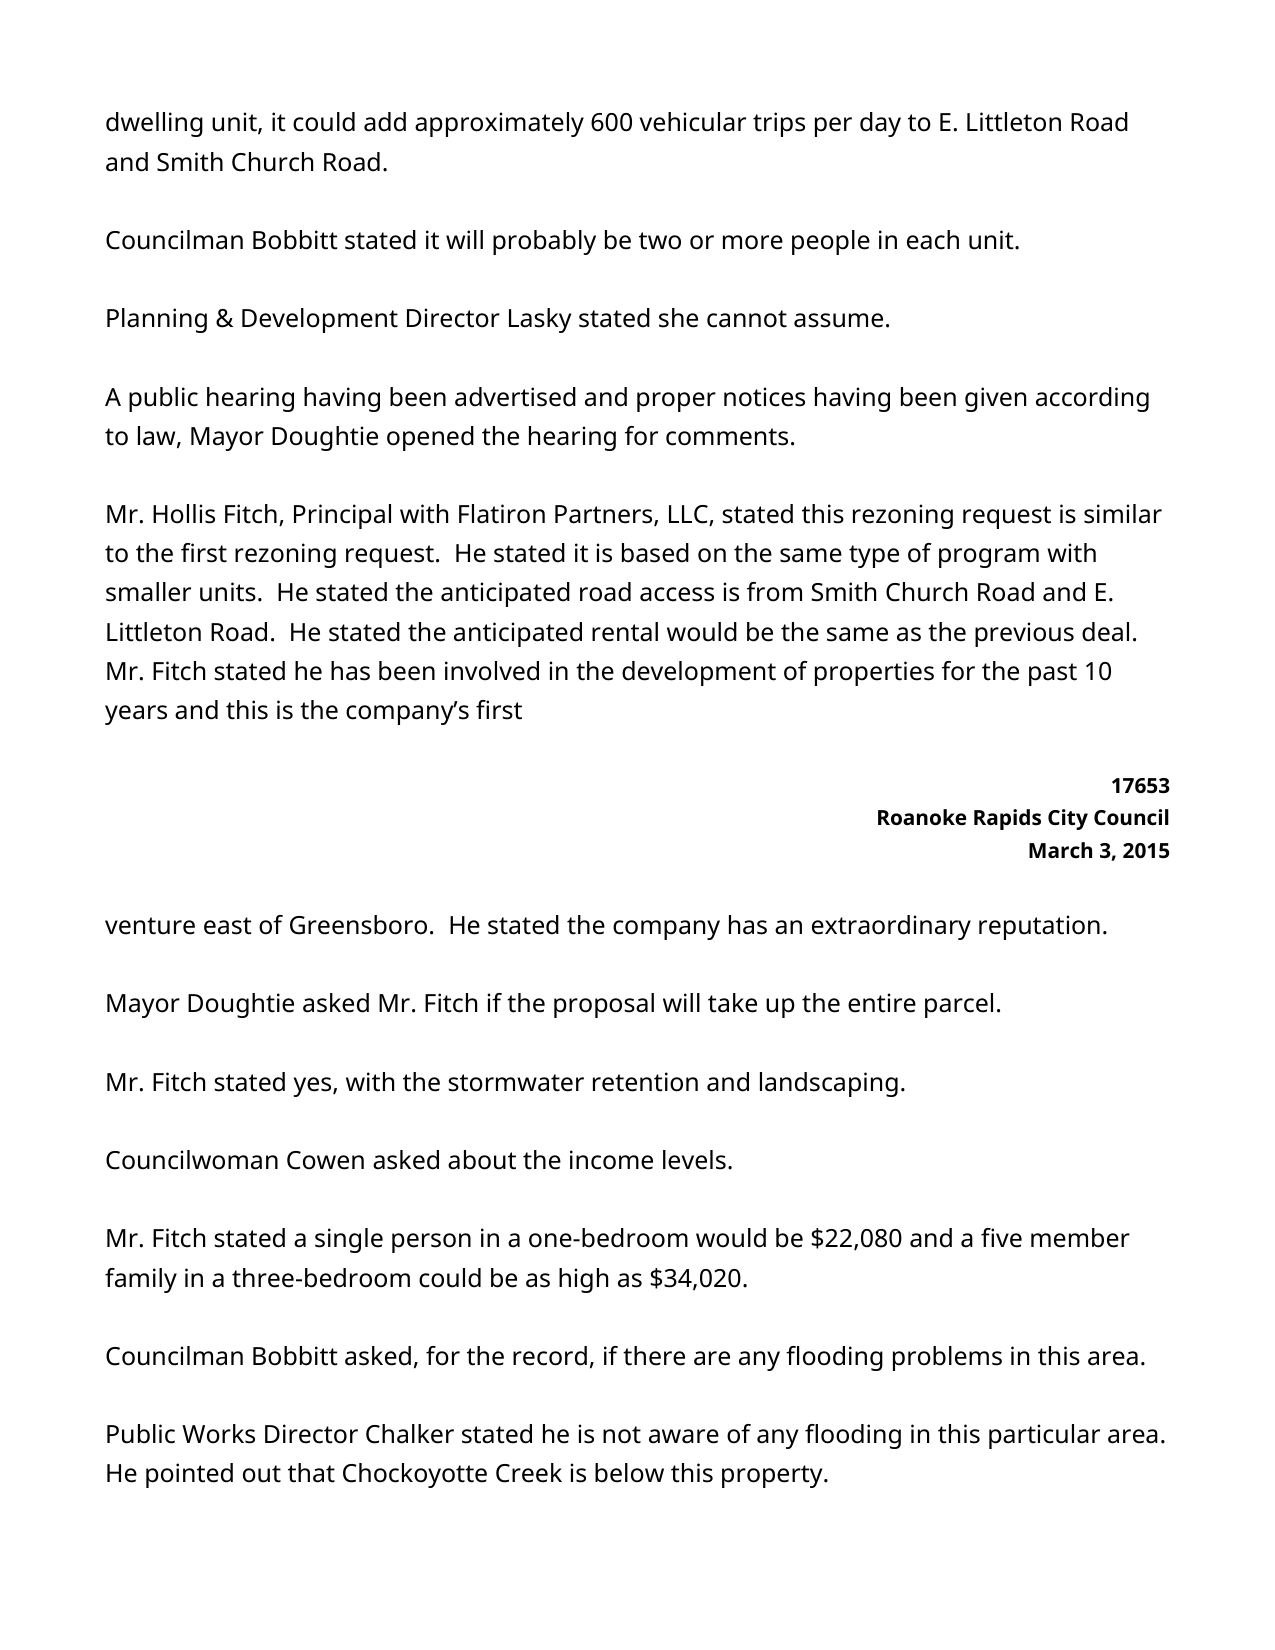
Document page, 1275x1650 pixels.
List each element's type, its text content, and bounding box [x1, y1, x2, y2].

text Roanoke Rapids City Council [105, 803, 1170, 832]
text Mr. Fitch stated a single person in a one-bedroom would be $22,080 and a five member family in a three-bedroom could be as high as $34,020. [105, 1221, 1170, 1294]
text A public hearing having been advertised and proper notices having been given according to law, Mayor Doughtie opened the hearing for comments. [105, 379, 1170, 452]
text Mayor Doughtie asked Mr. Fitch if the proposal will take up the entire parcel. [105, 986, 1170, 1020]
text Councilman Bobbitt stated it will probably be two or more people in each unit. [105, 222, 1170, 257]
text Councilman Bobbitt asked, for the record, if there are any flooding problems in this area. [105, 1339, 1170, 1373]
text Councilwoman Cowen asked about the income levels. [105, 1143, 1170, 1177]
text Mr. Fitch stated yes, with the stormwater retention and landscaping. [105, 1064, 1170, 1098]
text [105, 105, 1170, 178]
text March 3, 2015 [105, 836, 1170, 864]
text Mr. Hollis Fitch, Principal with Flatiron Partners, LLC, stated this rezoning request is similar to the first rezoning request. He stated it is based on the same type of program with smaller units. He stated the anticipated road access is from Smith Church Road and E. Littleton Road. He stated the anticipated rental would be the same as the previous deal. Mr. Fitch stated he has been involved in the development of properties for the past 10 years and this is the company’s first [105, 497, 1170, 727]
text 17653 [105, 771, 1170, 799]
text Planning & Development Director Lasky stated she cannot assume. [105, 301, 1170, 335]
text Public Works Director Chalker stated he is not aware of any flooding in this particular area. He pointed out that Chockoyotte Creek is below this property. [105, 1417, 1170, 1490]
text venture east of Greensboro. He stated the company has an extraordinary reputation. [105, 908, 1170, 942]
